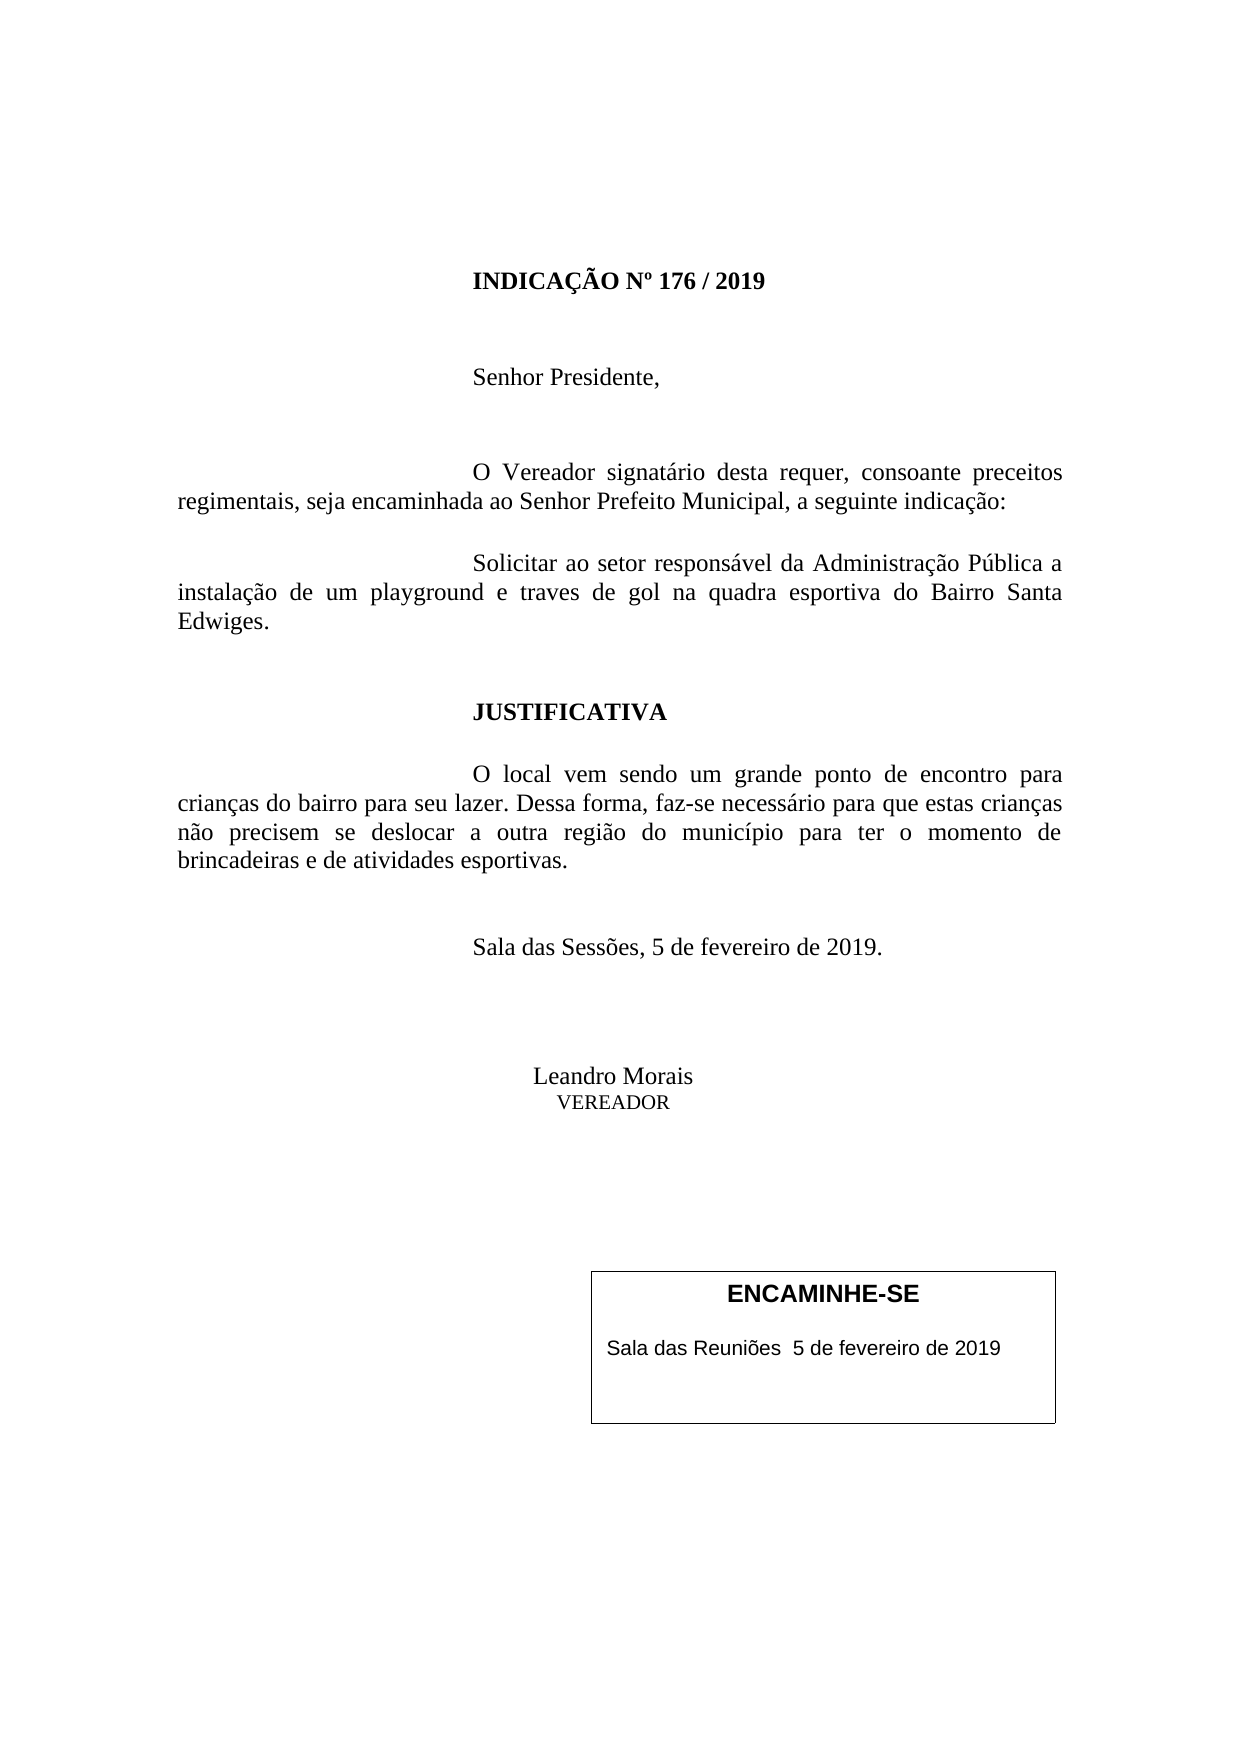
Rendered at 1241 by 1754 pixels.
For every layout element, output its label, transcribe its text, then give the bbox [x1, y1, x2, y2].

table_cell VEREADOR [170, 1090, 1056, 1119]
text INDICAÇÃO Nº 176 / 2019 [472, 266, 1063, 294]
text Senhor Presidente, [472, 362, 1063, 390]
table_header Leandro Morais [170, 1061, 1056, 1090]
text O local vem sendo um grande ponto de encontro para crianças do bairro para seu lazer. Dessa forma, faz-se necessário para que estas crianças não precisem se deslocar a outra região do município para ter o momento de brincadeiras e de atividades esportivas. [177, 759, 1063, 874]
text Sala das Sessões, 5 de fevereiro de 2019. [472, 932, 1063, 961]
text Solicitar ao setor responsável da Administração Pública a instalação de um playground e traves de gol na quadra esportiva do Bairro Santa Edwiges. [177, 548, 1063, 635]
text JUSTIFICATIVA [177, 697, 1004, 726]
text O Vereador signatário desta requer, consoante preceitos regimentais, seja encaminhada ao Senhor Prefeito Municipal, a seguinte indicação: [177, 457, 1063, 515]
